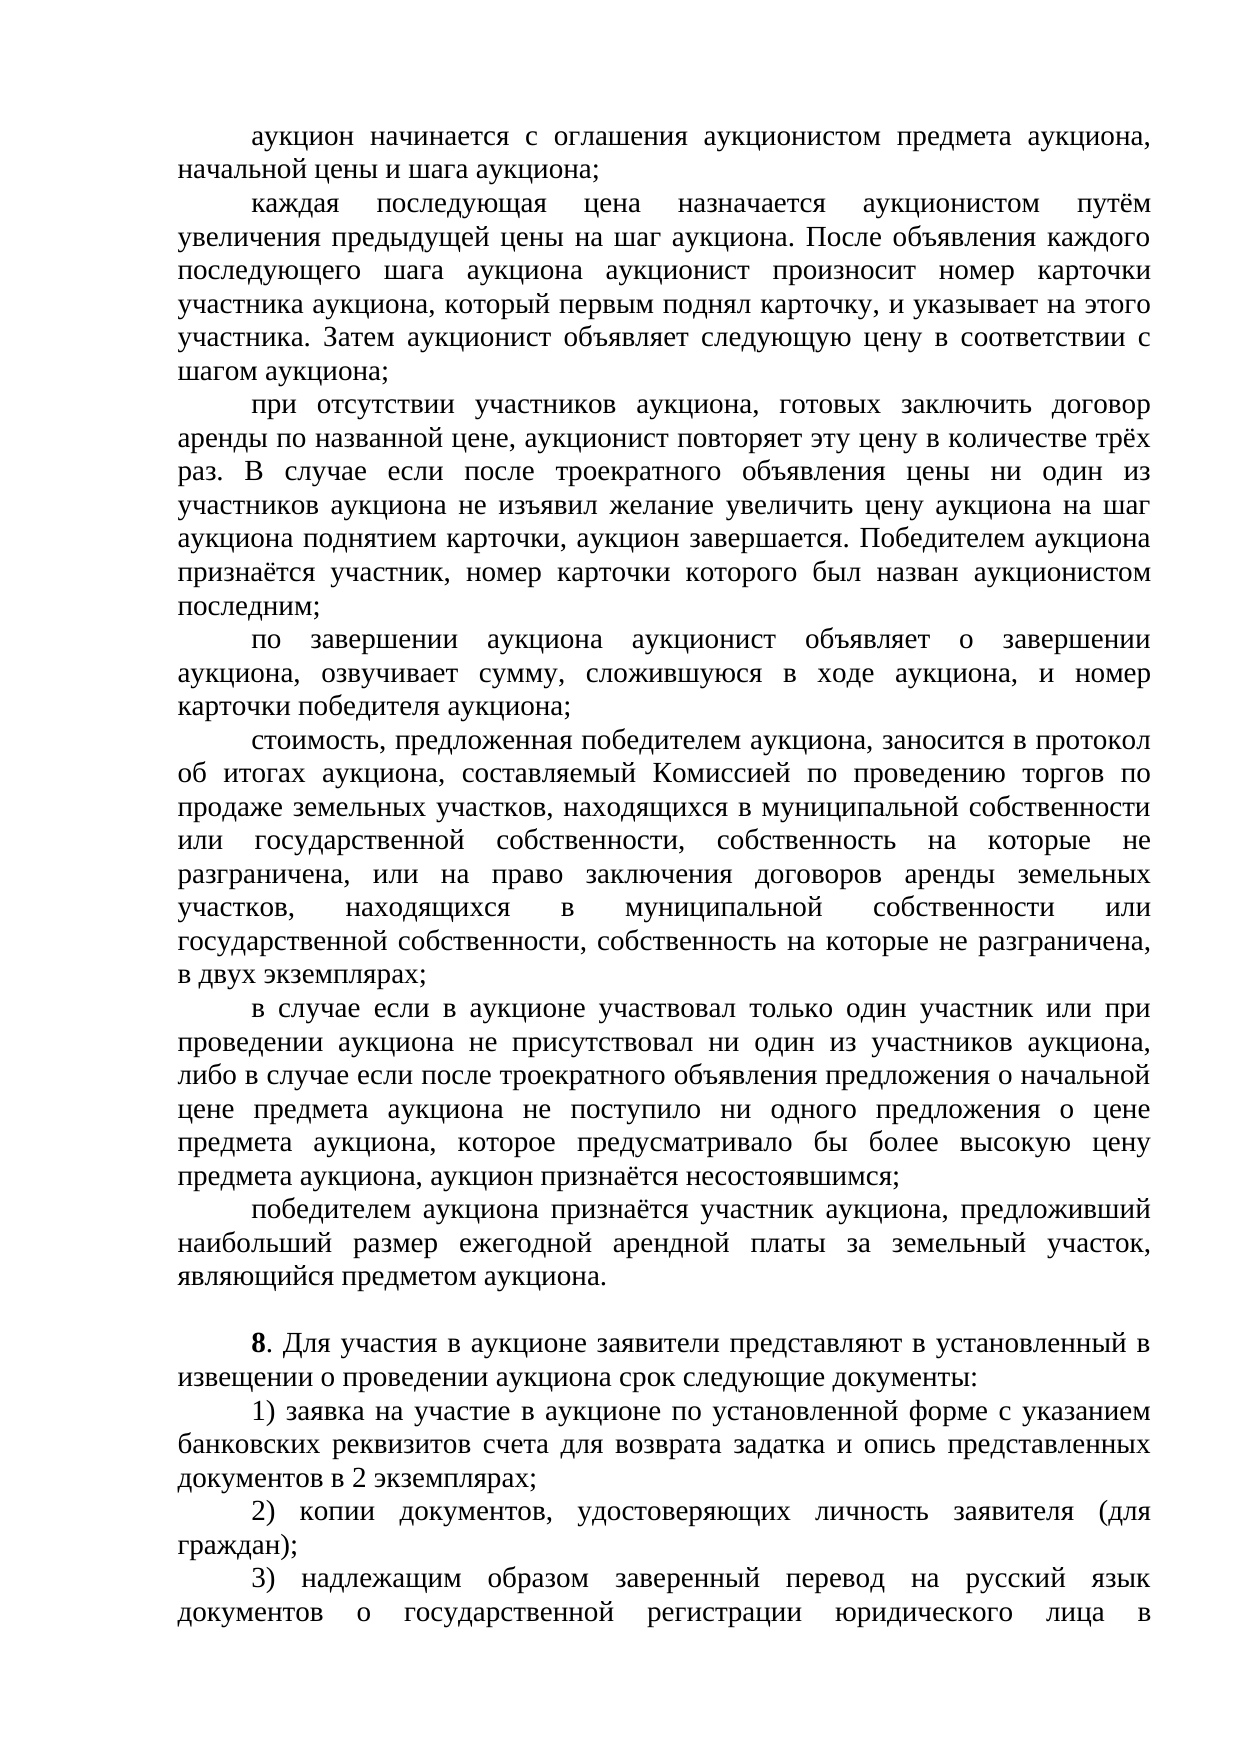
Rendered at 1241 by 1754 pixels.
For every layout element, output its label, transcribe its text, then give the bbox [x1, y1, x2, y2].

text каждая последующая цена назначается аукционистом путём увеличения предыдущей цены на шаг аукциона. После объявления каждого последующего шага аукциона аукционист произносит номер карточки участника аукциона, который первым поднял карточку, и указывает на этого участника. Затем аукционист объявляет следующую цену в соответствии с шагом аукциона; [177, 185, 1152, 386]
text при отсутствии участников аукциона, готовых заключить договор аренды по названной цене, аукционист повторяет эту цену в количестве трёх раз. В случае если после троекратного объявления цены ни один из участников аукциона не изъявил желание увеличить цену аукциона на шаг аукциона поднятием карточки, аукцион завершается. Победителем аукциона признаётся участник, номер карточки которого был назван аукционистом последним; [177, 386, 1152, 621]
text аукцион начинается с оглашения аукционистом предмета аукциона, начальной цены и шага аукциона; [177, 118, 1152, 185]
text 2) копии документов, удостоверяющих личность заявителя (для граждан); [177, 1493, 1152, 1560]
text победителем аукциона признаётся участник аукциона, предложивший наибольший размер ежегодной арендной платы за земельный участок, являющийся предметом аукциона. [177, 1191, 1152, 1292]
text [177, 1560, 1152, 1627]
text в случае если в аукционе участвовал только один участник или при проведении аукциона не присутствовал ни один из участников аукциона, либо в случае если после троекратного объявления предложения о начальной цене предмета аукциона не поступило ни одного предложения о цене предмета аукциона, которое предусматривало бы более высокую цену предмета аукциона, аукцион признаётся несостоявшимся; [177, 990, 1152, 1191]
text 1) заявка на участие в аукционе по установленной форме с указанием банковских реквизитов счета для возврата задатка и опись представленных документов в 2 экземплярах; [177, 1393, 1152, 1493]
text 8. Для участия в аукционе заявители представляют в установленный в извещении о проведении аукциона срок следующие документы: [177, 1326, 1152, 1393]
text стоимость, предложенная победителем аукциона, заносится в протокол об итогах аукциона, составляемый Комиссией по проведению торгов по продаже земельных участков, находящихся в муниципальной собственности или государственной собственности, собственность на которые не разграничена, или на право заключения договоров аренды земельных участков, находящихся в муниципальной собственности или государственной собственности, собственность на которые не разграничена, в двух экземплярах; [177, 722, 1152, 990]
text по завершении аукциона аукционист объявляет о завершении аукциона, озвучивает сумму, сложившуюся в ходе аукциона, и номер карточки победителя аукциона; [177, 621, 1152, 722]
